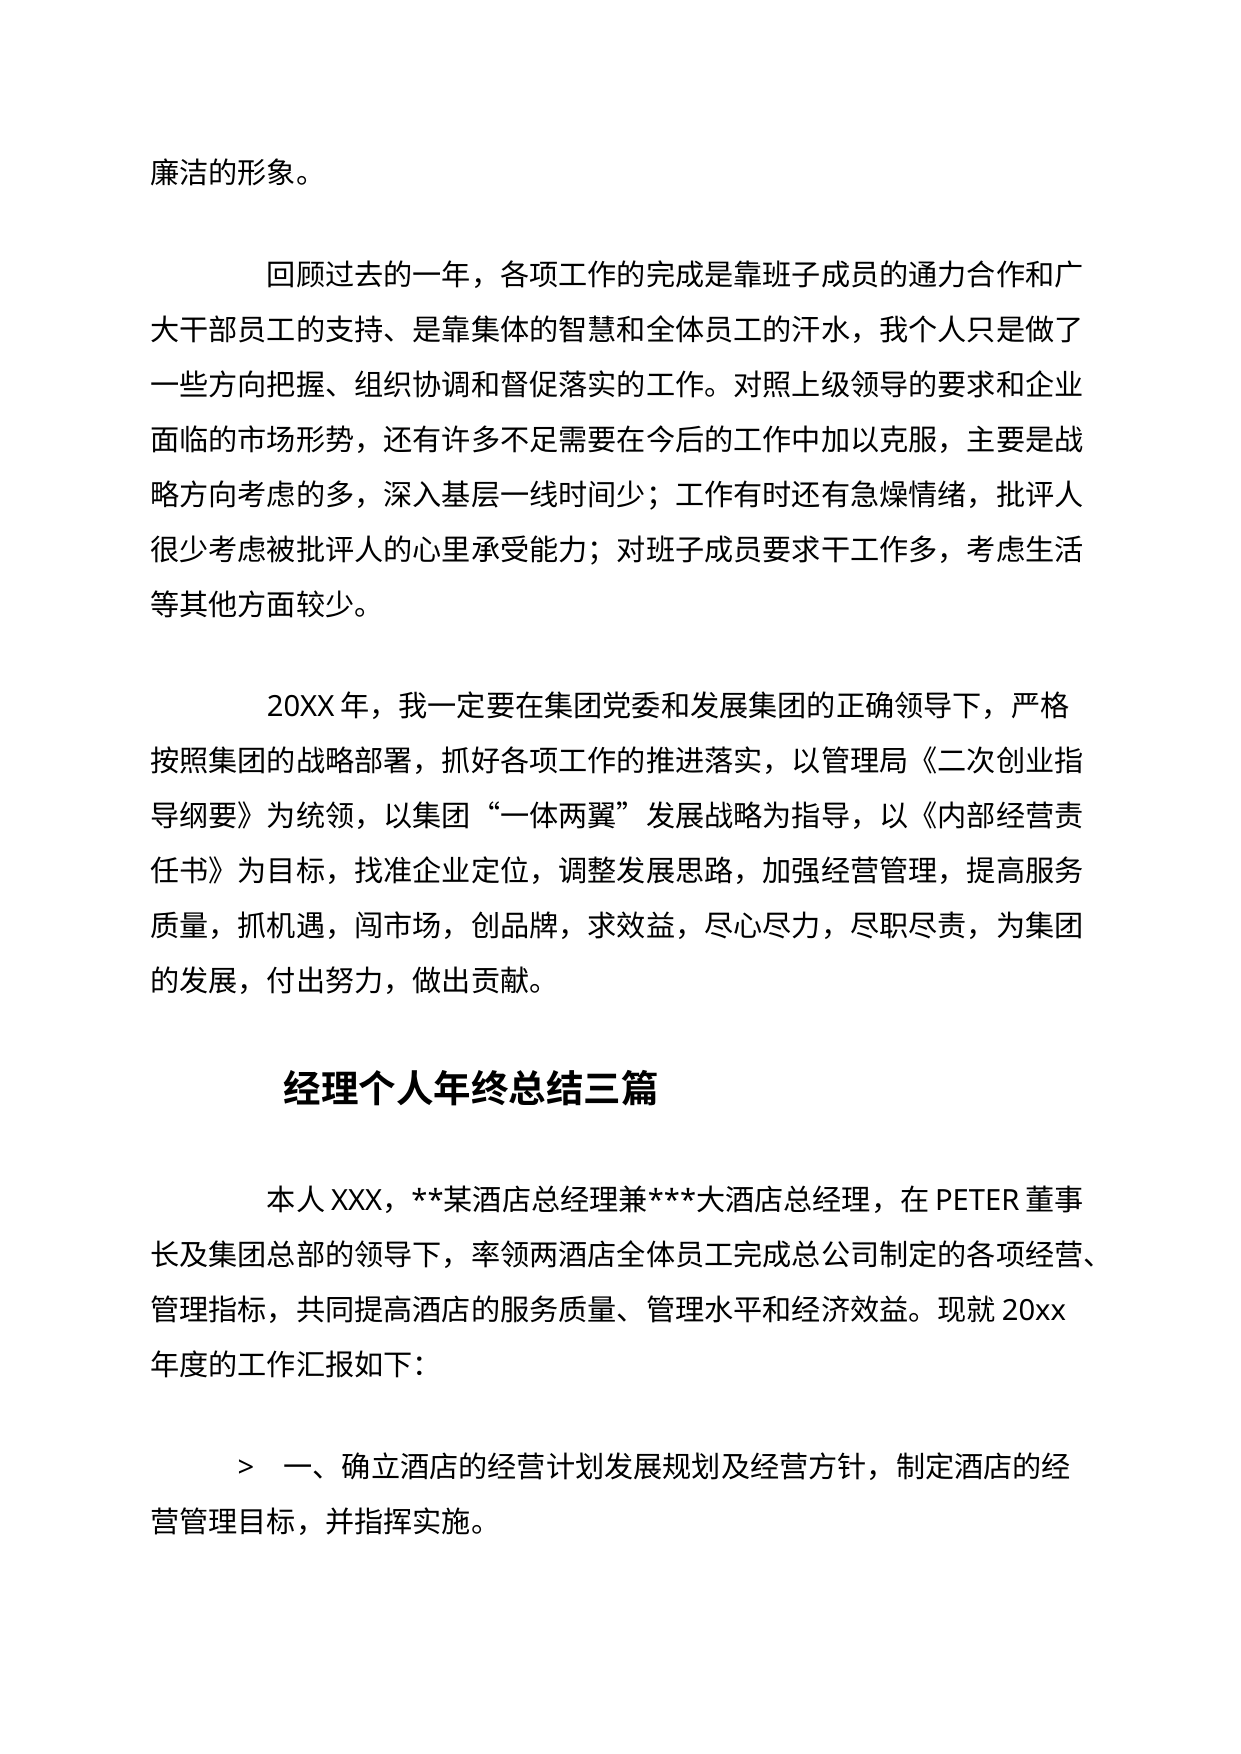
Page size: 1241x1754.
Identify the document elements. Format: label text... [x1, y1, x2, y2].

text 经理个人年终总结三篇 [150, 1059, 1090, 1113]
text > 一、确立酒店的经营计划发展规划及经营方针，制定酒店的经营管理目标，并指挥实施。 [150, 1443, 1090, 1541]
text 本人XXX，**某酒店总经理兼***大酒店总经理，在PETER董事长及集团总部的领导下，率领两酒店全体员工完成总公司制定的各项经营、管理指标，共同提高酒店的服务质量、管理水平和经济效益。现就20xx年度的工作汇报如下： [150, 1177, 1090, 1384]
text 20XX年，我一定要在集团党委和发展集团的正确领导下，严格按照集团的战略部署，抓好各项工作的推进落实，以管理局《二次创业指导纲要》为统领，以集团“一体两翼”发展战略为指导，以《内部经营责任书》为目标，找准企业定位，调整发展思路，加强经营管理，提高服务质量，抓机遇，闯市场，创品牌，求效益，尽心尽力，尽职尽责，为集团的发展，付出努力，做出贡献。 [150, 683, 1090, 1000]
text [150, 150, 1090, 192]
text 回顾过去的一年，各项工作的完成是靠班子成员的通力合作和广大干部员工的支持、是靠集体的智慧和全体员工的汗水，我个人只是做了一些方向把握、组织协调和督促落实的工作。对照上级领导的要求和企业面临的市场形势，还有许多不足需要在今后的工作中加以克服，主要是战略方向考虑的多，深入基层一线时间少；工作有时还有急燥情绪，批评人很少考虑被批评人的心里承受能力；对班子成员要求干工作多，考虑生活等其他方面较少。 [150, 252, 1090, 623]
